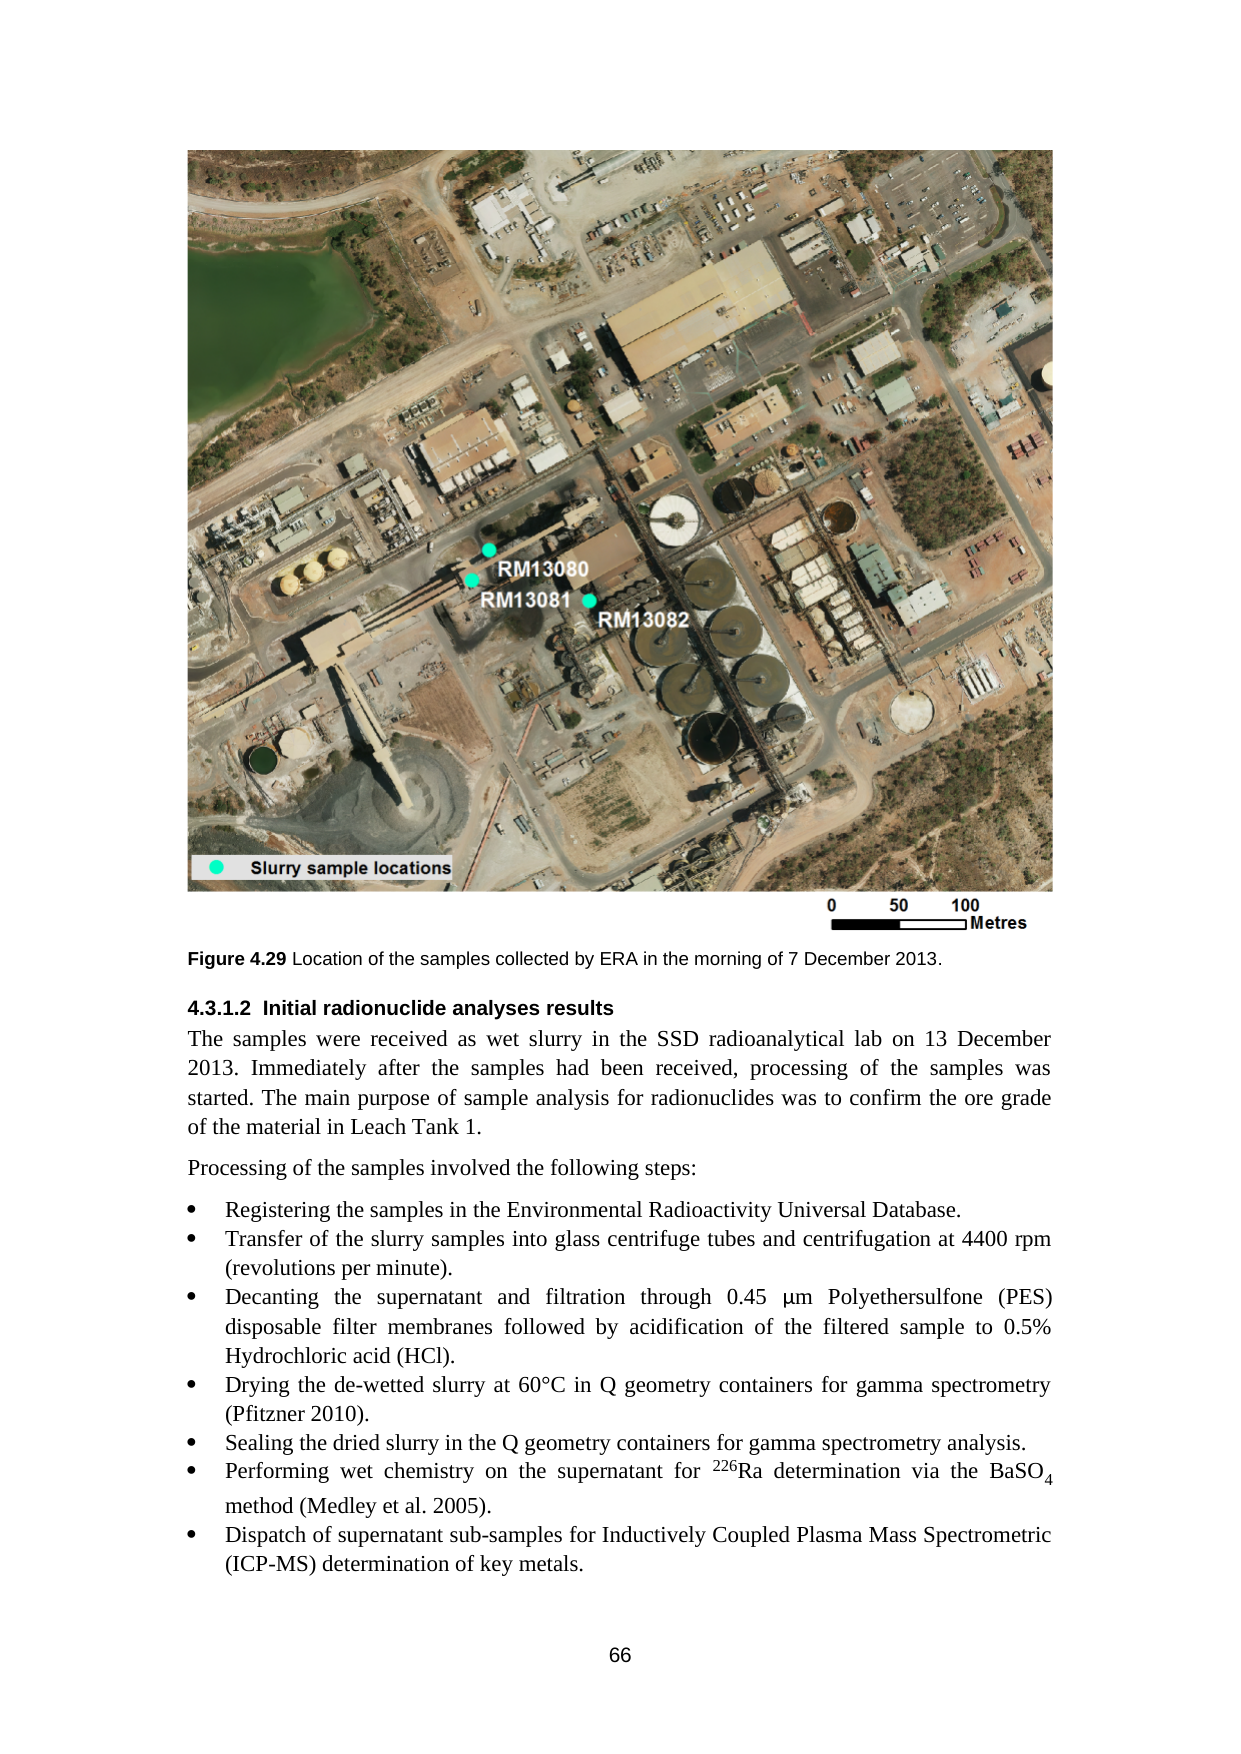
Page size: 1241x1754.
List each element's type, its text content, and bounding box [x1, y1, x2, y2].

subtitle 4.3.1.2 Initial radionuclide analyses results [187, 994, 1053, 1020]
list Transfer of the slurry samples into glass centrifuge tubes and centrifugation at 4400 rpm (revolutions per minute). [187, 1222, 1053, 1281]
text Processing of the samples involved the following steps: [187, 1152, 1053, 1181]
list Performing wet chemistry on the supernatant for 226Ra determination via the BaSO4 method (Medley et al. 2005). [187, 1456, 1053, 1518]
list Registering the samples in the Environmental Radioactivity Universal Database. [187, 1193, 1053, 1222]
list Drying the de-wetted slurry at 60°C in Q geometry containers for gamma spectrometry (Pfitzner 2010). [187, 1368, 1053, 1427]
list Dispatch of supernatant sub-samples for Inductively Coupled Plasma Mass Spectrometric (ICP-MS) determination of key metals. [187, 1518, 1053, 1577]
list Sealing the dried slurry in the Q geometry containers for gamma spectrometry analysis. [187, 1427, 1053, 1456]
list Decanting the supernatant and filtration through 0.45 µm Polyethersulfone (PES) disposable filter membranes followed by acidification of the filtered sample to 0.5% Hydrochloric acid (HCl). [187, 1281, 1053, 1368]
picture [187, 150, 1053, 932]
text The samples were received as wet slurry in the SSD radioanalytical lab on 13 December 2013. Immediately after the samples had been received, processing of the samples was started. The main purpose of sample analysis for radionuclides was to confirm the ore grade of the material in Leach Tank 1. [187, 1022, 1053, 1139]
text Figure 4.29 Location of the samples collected by ERA in the morning of 7 December 2013. [187, 944, 1053, 969]
